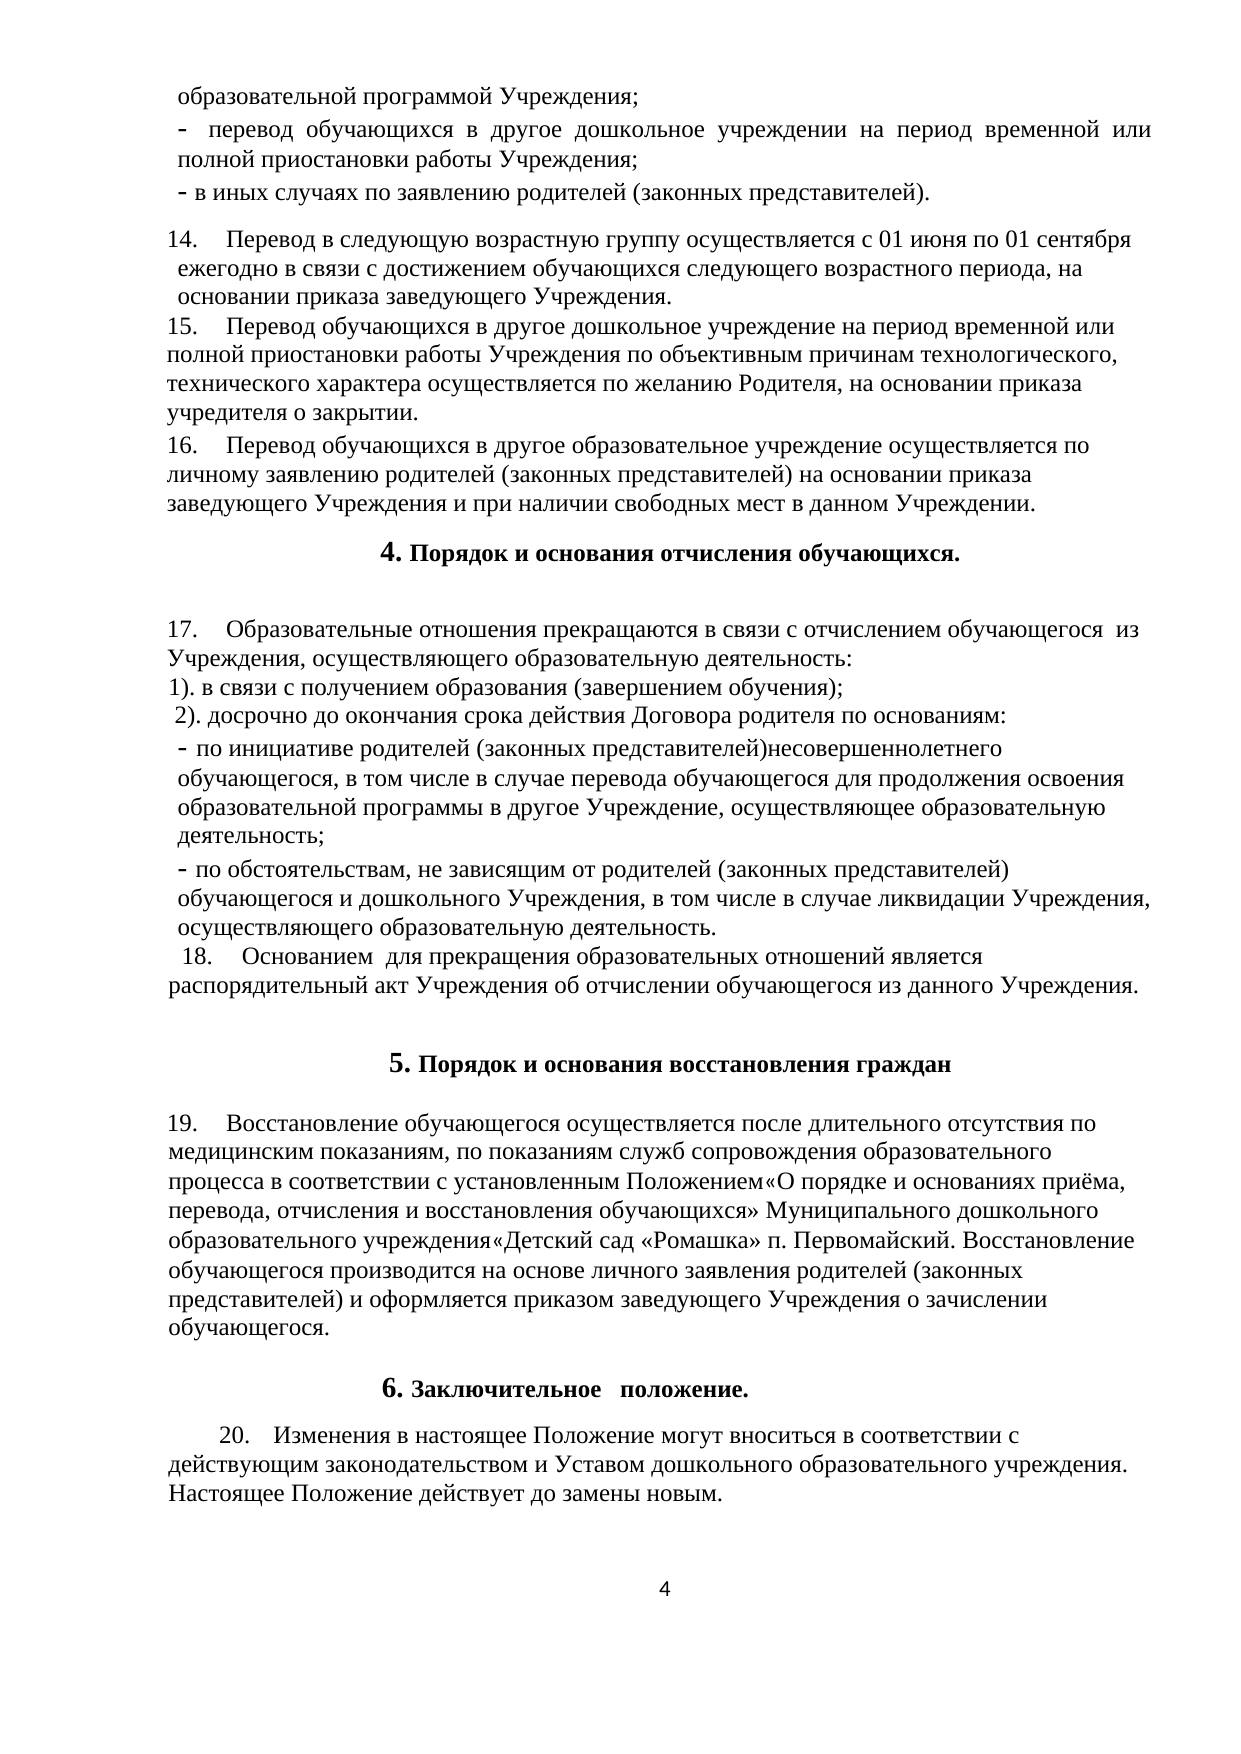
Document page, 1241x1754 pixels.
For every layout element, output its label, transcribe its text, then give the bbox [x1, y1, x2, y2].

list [177, 81, 1152, 110]
list Заключительное положение. [177, 1370, 953, 1403]
list по инициативе родителей (законных представителей)несовершеннолетнего обучающегося, в том числе в случае перевода обучающегося для продолжения освоения образовательной программы в другое Учреждение, осуществляющее образовательную деятельность; [177, 729, 1152, 849]
list Основанием для прекращения образовательных отношений является распорядительный акт Учреждения об отчислении обучающегося из данного Учреждения. [168, 941, 1153, 998]
list 1). в связи с получением образования (завершением обучения); [168, 672, 1153, 700]
list 2). досрочно до окончания срока действия Договора родителя по основаниям: [167, 700, 1153, 729]
list перевод обучающихся в другое дошкольное учреждении на период временной или полной приостановки работы Учреждения; [177, 111, 1152, 173]
list Образовательные отношения прекращаются в связи с отчислением обучающегося из Учреждения, осуществляющего образовательную деятельность: [167, 614, 1153, 672]
list Перевод обучающихся в другое образовательное учреждение осуществляется по личному заявлению родителей (законных представителей) на основании приказа заведующего Учреждения и при наличии свободных мест в данном Учреждении. [167, 431, 1152, 517]
list Порядок и основания восстановления граждан [177, 1045, 1163, 1079]
list по обстоятельствам, не зависящим от родителей (законных представителей) обучающегося и дошкольного Учреждения, в том числе в случае ликвидации Учреждения, осуществляющего образовательную деятельность. [177, 850, 1153, 941]
list Порядок и основания отчисления обучающихся. [177, 534, 1163, 568]
list Перевод в следующую возрастную группу осуществляется с 01 июня по 01 сентября ежегодно в связи с достижением обучающихся следующего возрастного периода, на основании приказа заведующего Учреждения. [167, 224, 1152, 310]
list Восстановление обучающегося осуществляется после длительного отсутствия по медицинским показаниям, по показаниям служб сопровождения образовательного процесса в соответствии с установленным Положением«О порядке и основаниях приёма, перевода, отчисления и восстановления обучающихся» Муниципального дошкольного образовательного учреждения«Детский сад «Ромашка» п. Первомайский. Восстановление обучающегося производится на основе личного заявления родителей (законных представителей) и оформляется приказом заведующего Учреждения о зачислении обучающегося. [167, 1108, 1152, 1341]
list Изменения в настоящее Положение могут вноситься в соответствии с действующим законодательством и Уставом дошкольного образовательного учреждения. Настоящее Положение действует до замены новым. [168, 1420, 1152, 1506]
list в иных случаях по заявлению родителей (законных представителей). [177, 173, 1163, 207]
list Перевод обучающихся в другое дошкольное учреждение на период временной или полной приостановки работы Учреждения по объективным причинам технологического, технического характера осуществляется по желанию Родителя, на основании приказа учредителя о закрытии. [167, 311, 1153, 426]
